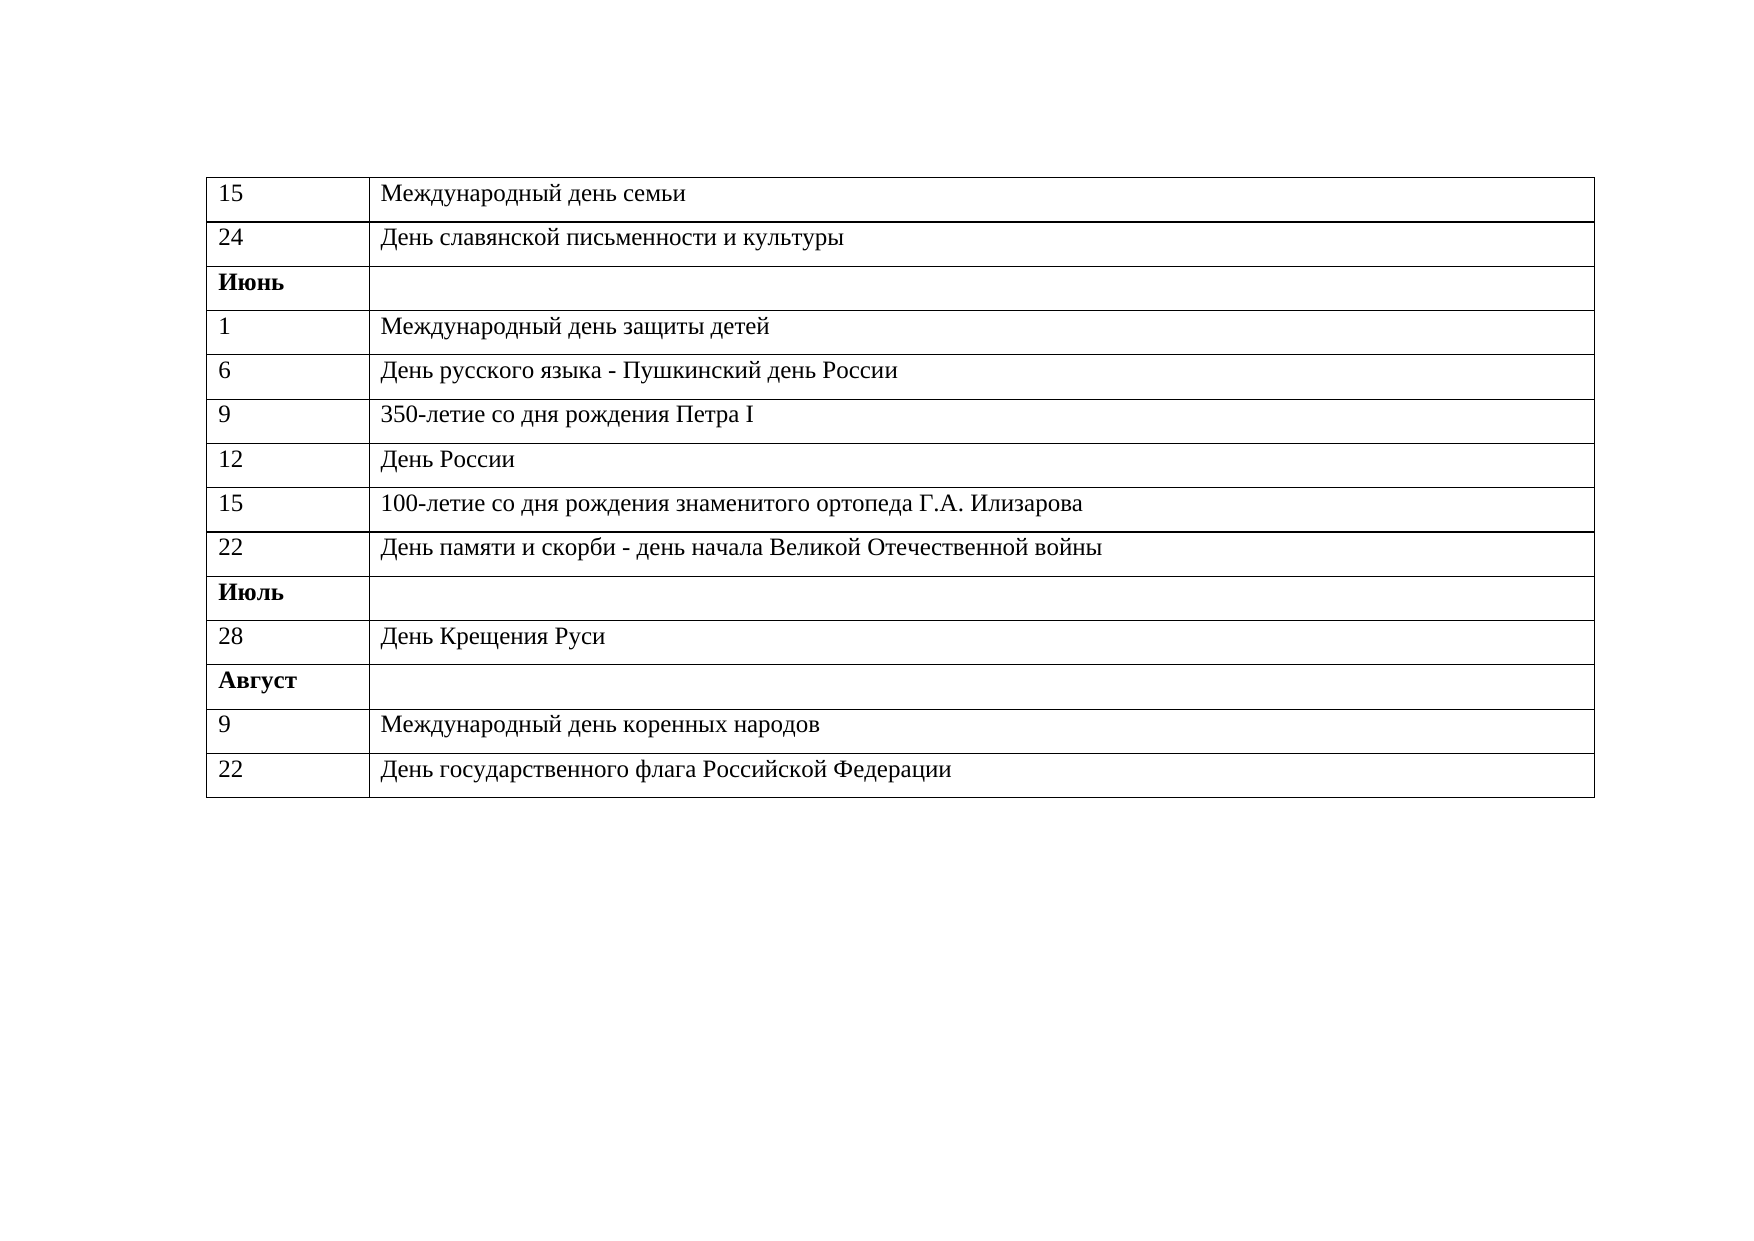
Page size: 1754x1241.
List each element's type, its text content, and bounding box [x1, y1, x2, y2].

table_cell 15 [207, 488, 369, 531]
table_cell 24 [207, 223, 369, 266]
table_cell День России [370, 444, 1594, 487]
table_cell День Крещения Руси [370, 621, 1594, 664]
table_cell [370, 267, 1594, 310]
table_cell 9 [207, 710, 369, 753]
table_cell [370, 665, 1594, 708]
table_header 15 [207, 178, 369, 221]
table_cell 350-летие со дня рождения Петра I [370, 400, 1594, 443]
table_cell Июнь [207, 267, 369, 310]
table_cell 28 [207, 621, 369, 664]
table_cell Международный день коренных народов [370, 710, 1594, 753]
table_cell Июль [207, 577, 369, 620]
table_cell День памяти и скорби - день начала Великой Отечественной войны [370, 533, 1594, 576]
table_cell День славянской письменности и культуры [370, 223, 1594, 266]
table_cell 12 [207, 444, 369, 487]
table_cell 6 [207, 355, 369, 398]
table_cell 9 [207, 400, 369, 443]
table_cell День государственного флага Российской Федерации [370, 754, 1594, 797]
table_cell 22 [207, 754, 369, 797]
table_cell 100-летие со дня рождения знаменитого ортопеда Г.А. Илизарова [370, 488, 1594, 531]
table_cell [370, 577, 1594, 620]
table_cell День русского языка - Пушкинский день России [370, 355, 1594, 398]
table_cell 1 [207, 311, 369, 354]
table_header Международный день семьи [370, 178, 1594, 221]
table_cell Август [207, 665, 369, 708]
table_cell Международный день защиты детей [370, 311, 1594, 354]
table_cell 22 [207, 533, 369, 576]
